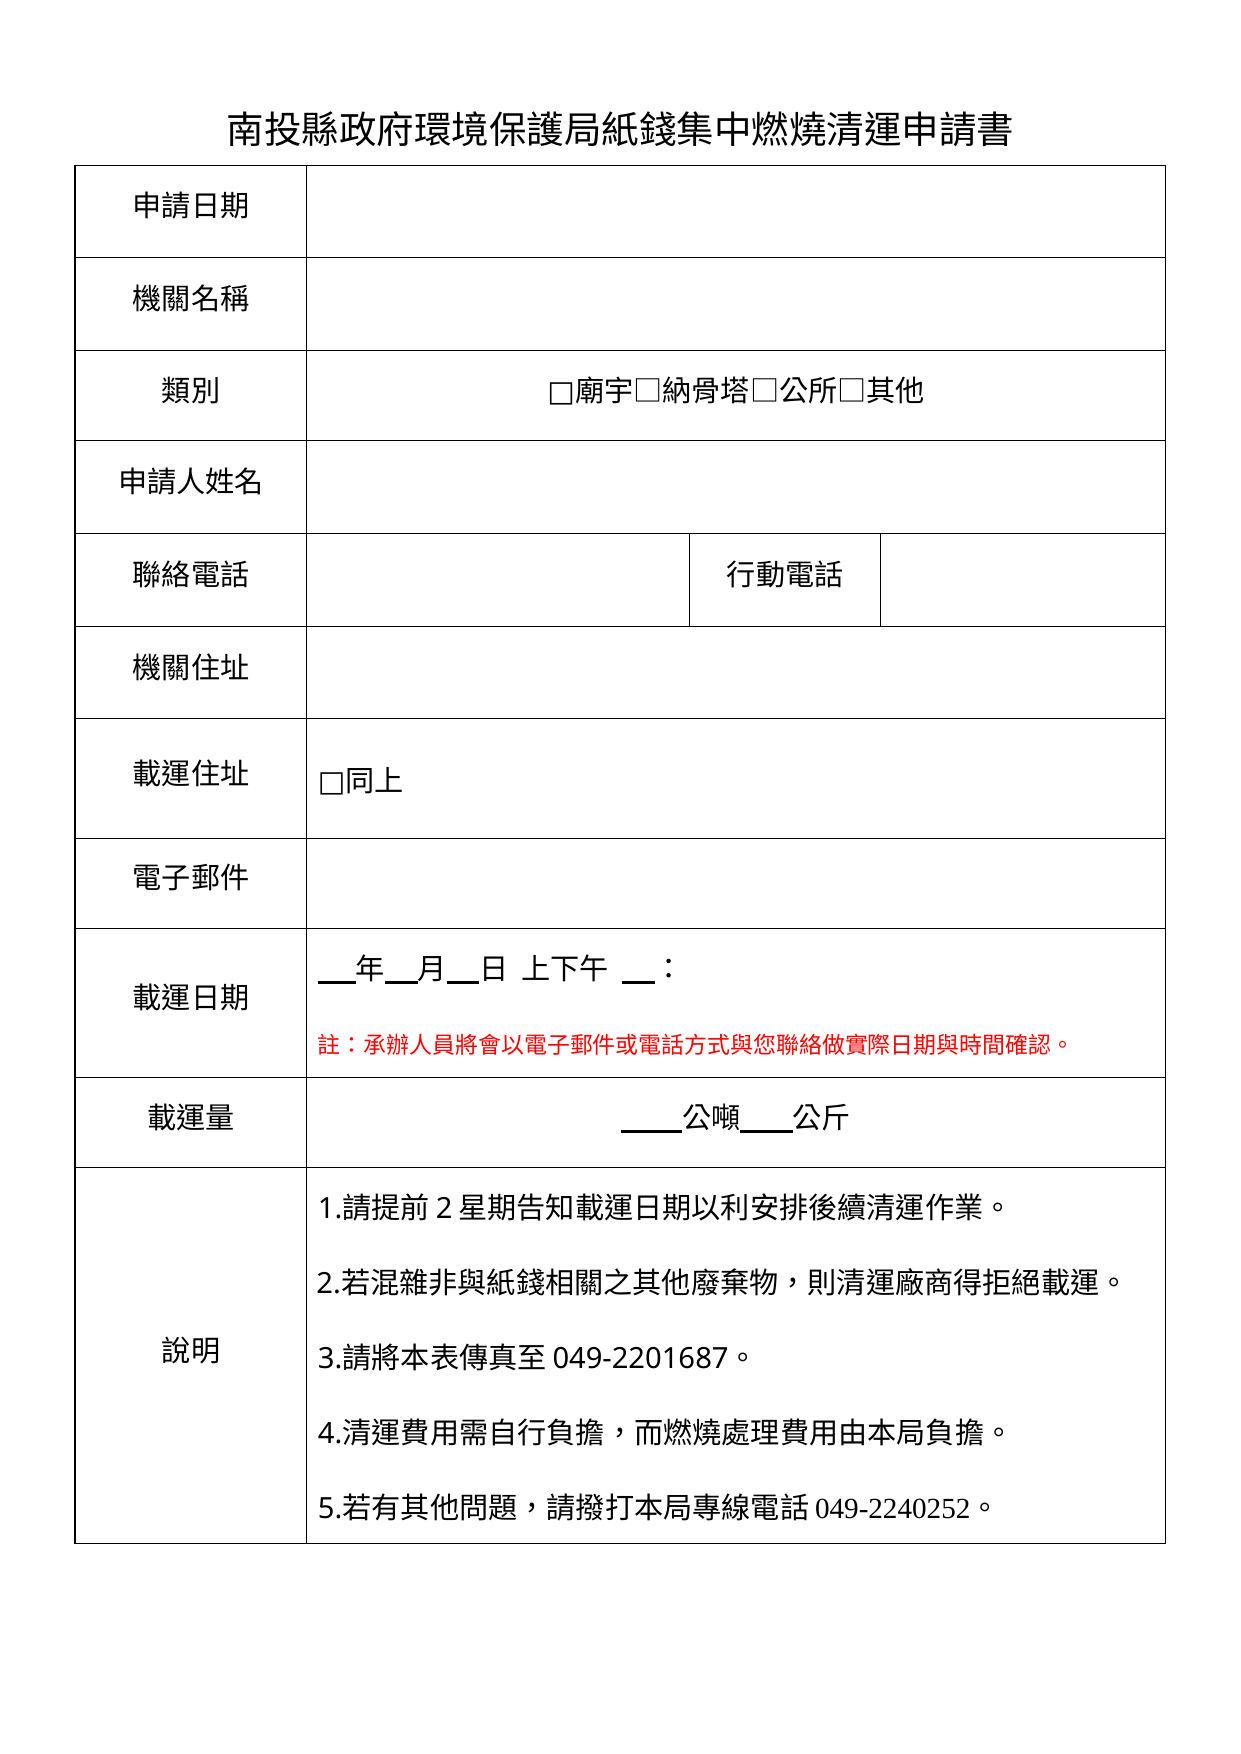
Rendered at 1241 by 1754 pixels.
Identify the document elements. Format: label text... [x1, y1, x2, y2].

table_cell 申請人姓名 [76, 441, 306, 533]
table_cell [307, 441, 1165, 533]
table_cell 說明 [76, 1168, 306, 1543]
table_header [307, 166, 1165, 257]
table_cell 載運日期 [76, 929, 306, 1077]
table_cell 1.請提前2星期告知載運日期以利安排後續清運作業。 2.若混雜非與紙錢相關之其他廢棄物，則清運廠商得拒絕載運。 3.請將本表傳真至049-2201687。 4.清運費用需自行負擔，而燃燒處理費用由本局負擔。 5.若有其他問題，請撥打本局專線電話049-2240252。 [307, 1168, 1165, 1543]
table_cell 聯絡電話 [76, 534, 306, 626]
table_cell □同上 [307, 719, 1165, 838]
table_cell 年 月 日 上下午 ： 註：承辦人員將會以電子郵件或電話方式與您聯絡做實際日期與時間確認。 [307, 929, 1165, 1077]
table_cell 類別 [76, 351, 306, 440]
table_cell [881, 534, 1165, 626]
table_cell 電子郵件 [76, 839, 306, 928]
table_cell 載運量 [76, 1078, 306, 1167]
table_cell 公噸 公斤 [307, 1078, 1165, 1167]
text 南投縣政府環境保護局紙錢集中燃燒清運申請書 [75, 89, 1165, 164]
table_cell [307, 839, 1165, 928]
table_header 申請日期 [76, 166, 306, 257]
table_cell [307, 627, 1165, 718]
table_cell 行動電話 [690, 534, 880, 626]
table_cell 機關名稱 [76, 258, 306, 350]
table_cell 機關住址 [76, 627, 306, 718]
table_cell 載運住址 [76, 719, 306, 838]
table_cell □廟宇□納骨塔□公所□其他 [307, 351, 1165, 440]
table_cell [307, 534, 689, 626]
table_cell [307, 258, 1165, 350]
